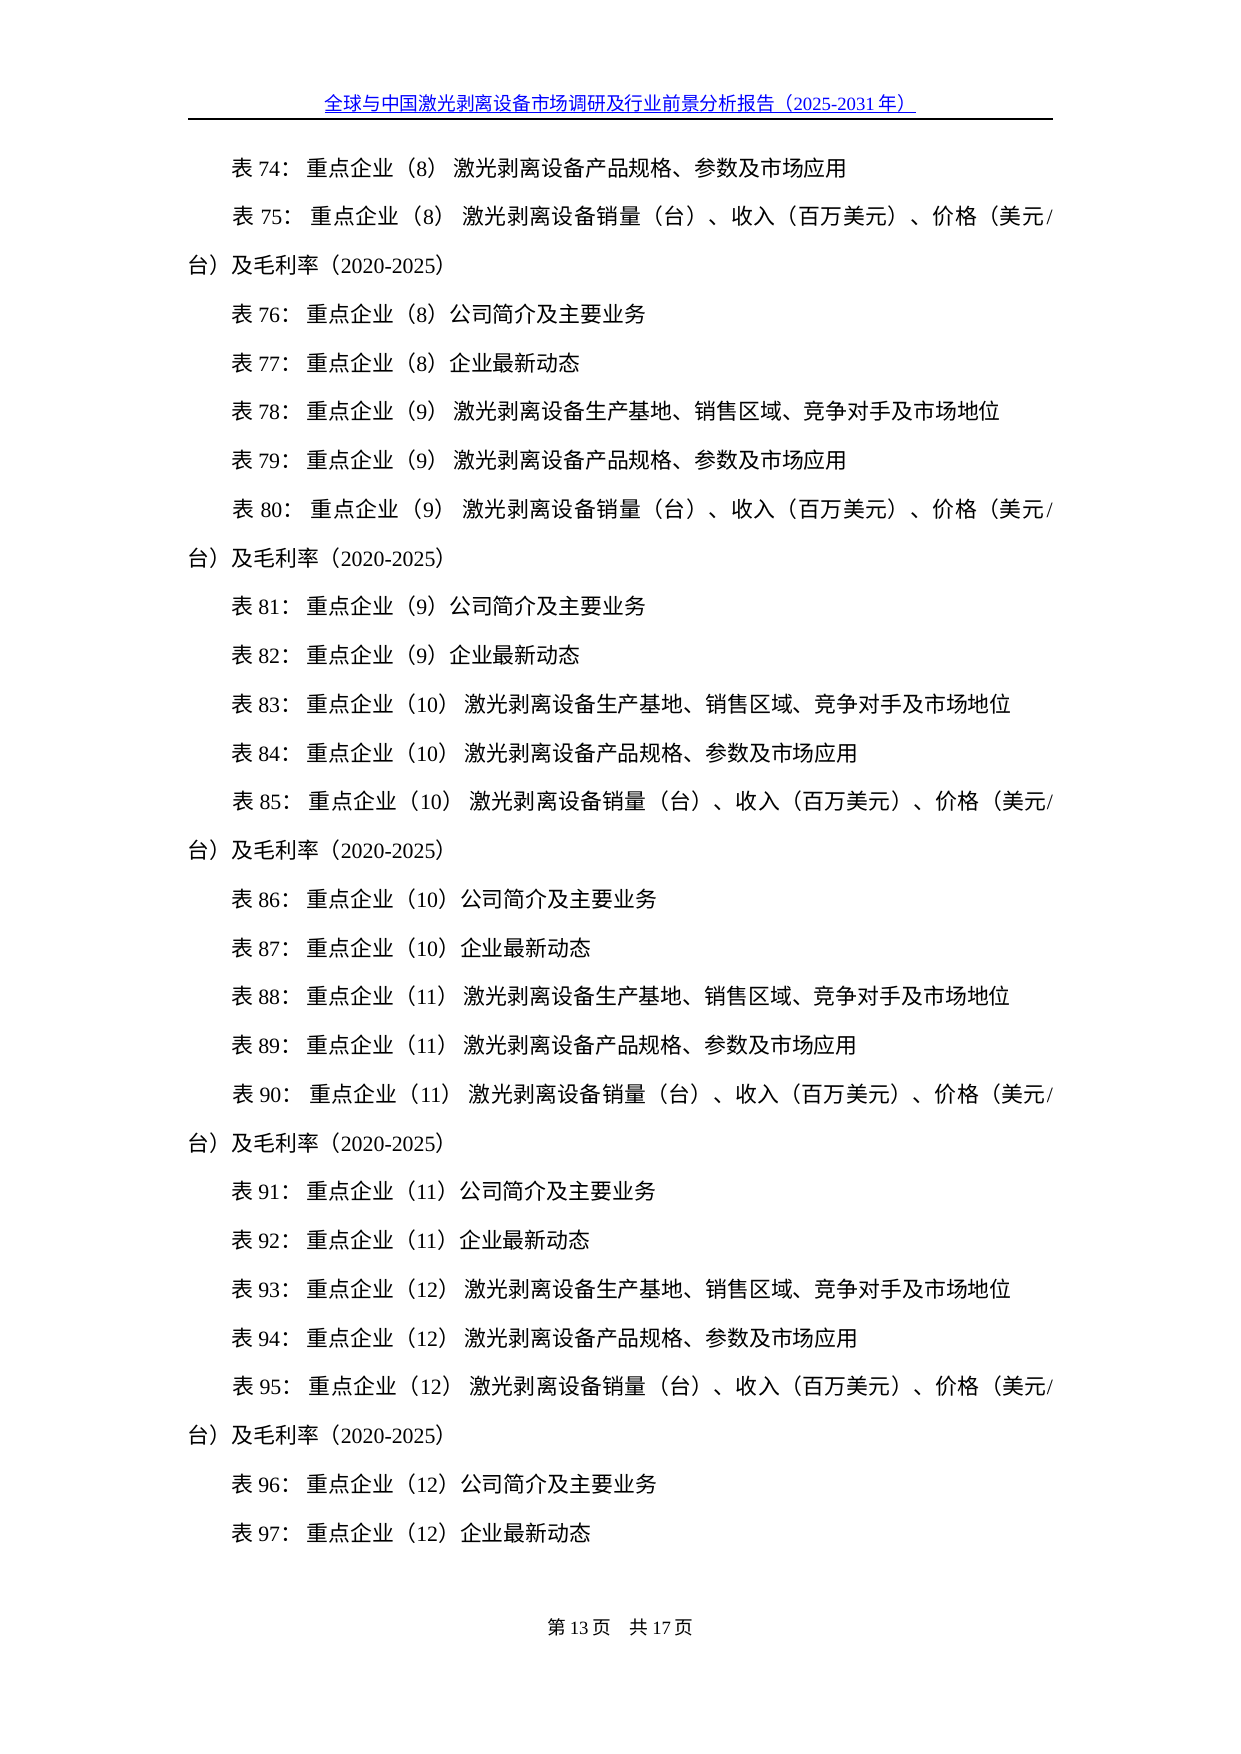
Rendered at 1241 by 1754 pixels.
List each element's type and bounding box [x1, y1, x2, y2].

text [187, 150, 1053, 1548]
